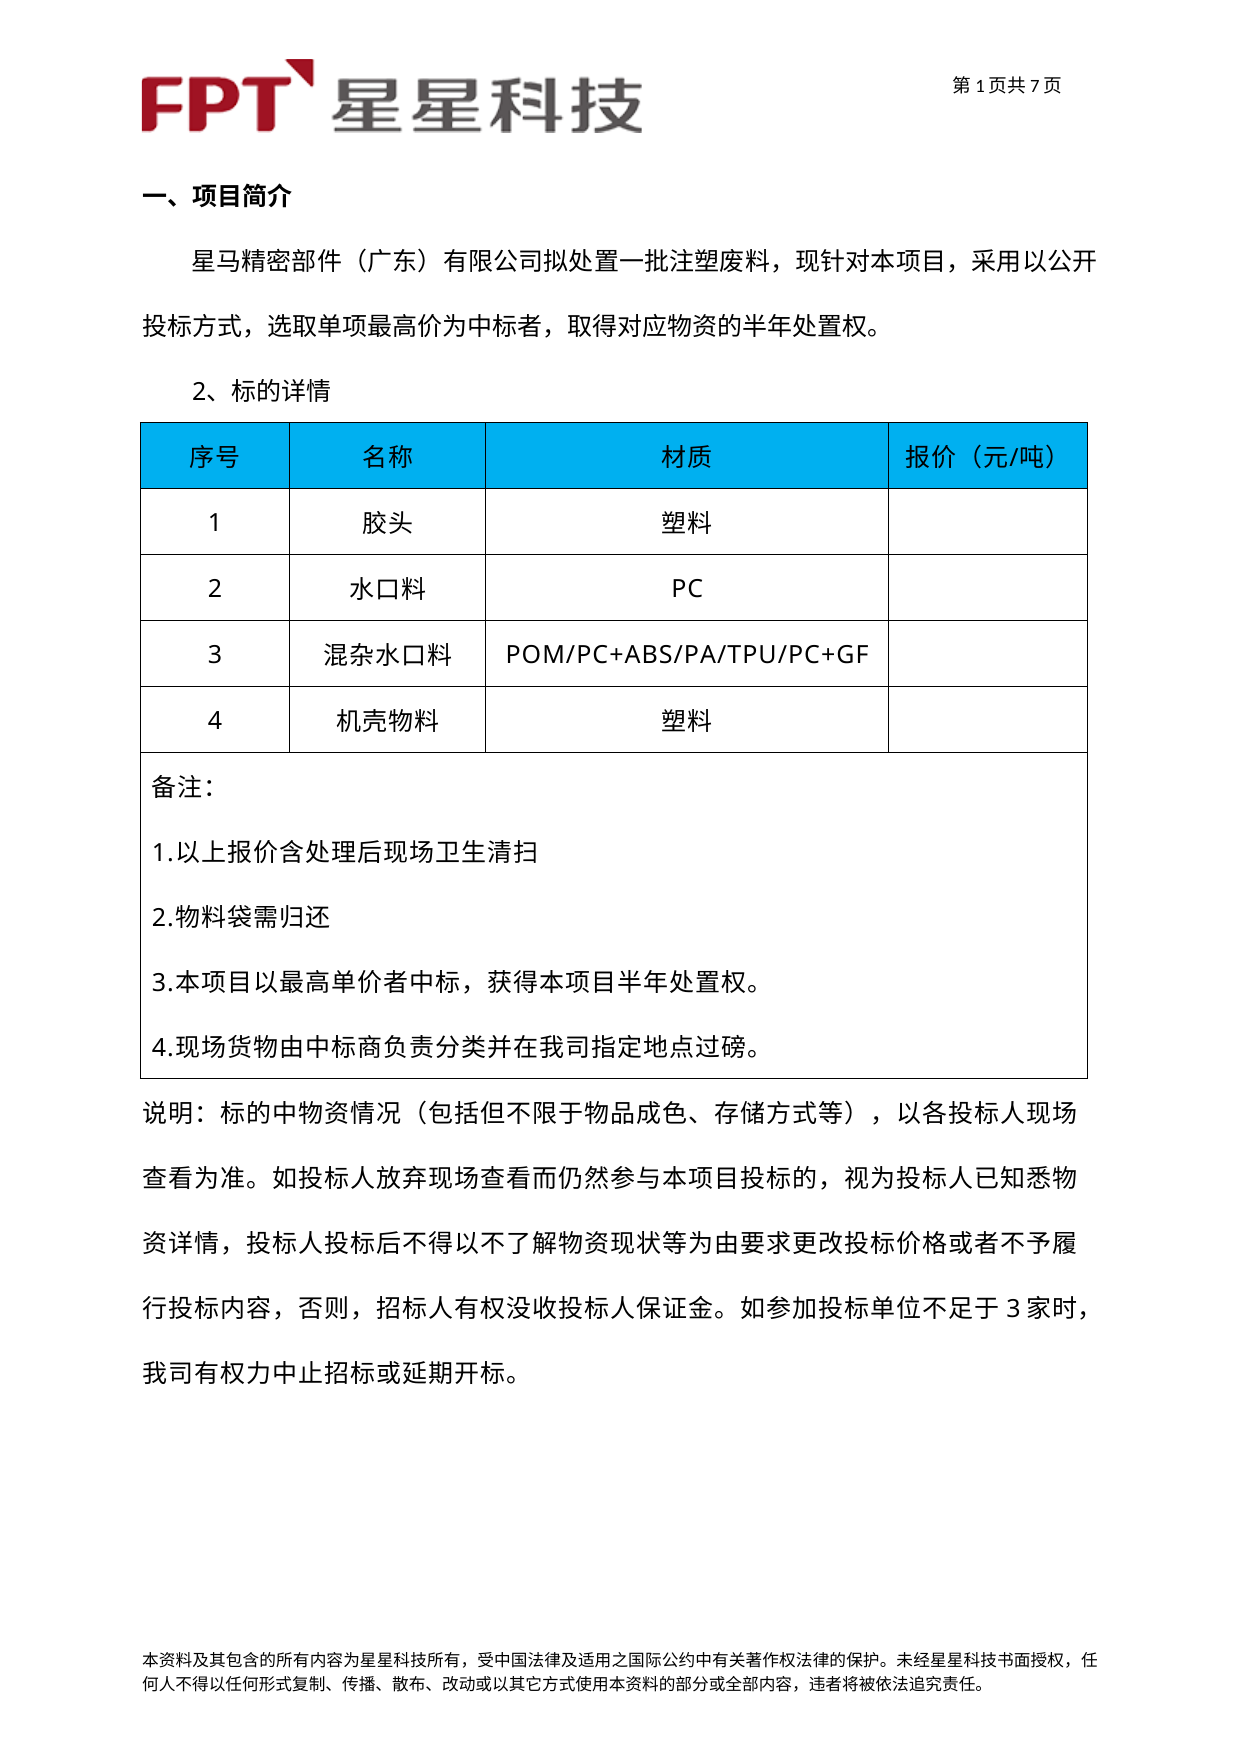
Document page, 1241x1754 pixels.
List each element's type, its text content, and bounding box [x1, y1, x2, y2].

text 2、标的详情 [142, 357, 1098, 422]
table_cell 4 [141, 687, 289, 752]
table_cell [889, 489, 1087, 554]
table_cell 胶头 [290, 489, 485, 554]
table_cell [889, 621, 1087, 686]
table_header 序号 [141, 423, 289, 488]
table_cell 2 [141, 555, 289, 620]
table_cell 塑料 [486, 489, 888, 554]
table_cell 1 [141, 489, 289, 554]
subtitle 项目简介 [142, 162, 1098, 227]
table_cell 备注： 1.以上报价含处理后现场卫生清扫 2.物料袋需归还 3.本项目以最高单价者中标，获得本项目半年处置权。 4.现场货物由中标商负责分类并在我司指定地点过磅。 [141, 753, 1087, 1078]
table_cell 机壳物料 [290, 687, 485, 752]
table_cell 塑料 [486, 687, 888, 752]
table_cell PC [486, 555, 888, 620]
table_cell 混杂水口料 [290, 621, 485, 686]
picture [141, 59, 642, 133]
text 星马精密部件（广东）有限公司拟处置一批注塑废料，现针对本项目，采用以公开投标方式，选取单项最高价为中标者，取得对应物资的半年处置权。 [142, 227, 1098, 357]
table_header 材质 [486, 423, 888, 488]
table_cell 3 [141, 621, 289, 686]
table_header 报价（元/吨） [889, 423, 1087, 488]
table_header 名称 [290, 423, 485, 488]
table_cell [889, 687, 1087, 752]
table_cell [889, 555, 1087, 620]
table_cell 水口料 [290, 555, 485, 620]
text 说明：标的中物资情况（包括但不限于物品成色、存储方式等），以各投标人现场查看为准。如投标人放弃现场查看而仍然参与本项目投标的，视为投标人已知悉物资详情，投标人投标后不得以不了解物资现状等为由要求更改投标价格或者不予履行投标内容，否则，招标人有权没收投标人保证金。如参加投标单位不足于3家时，我司有权力中止招标或延期开标。 [142, 1079, 1098, 1404]
table_cell POM/PC+ABS/PA/TPU/PC+GF [486, 621, 888, 686]
